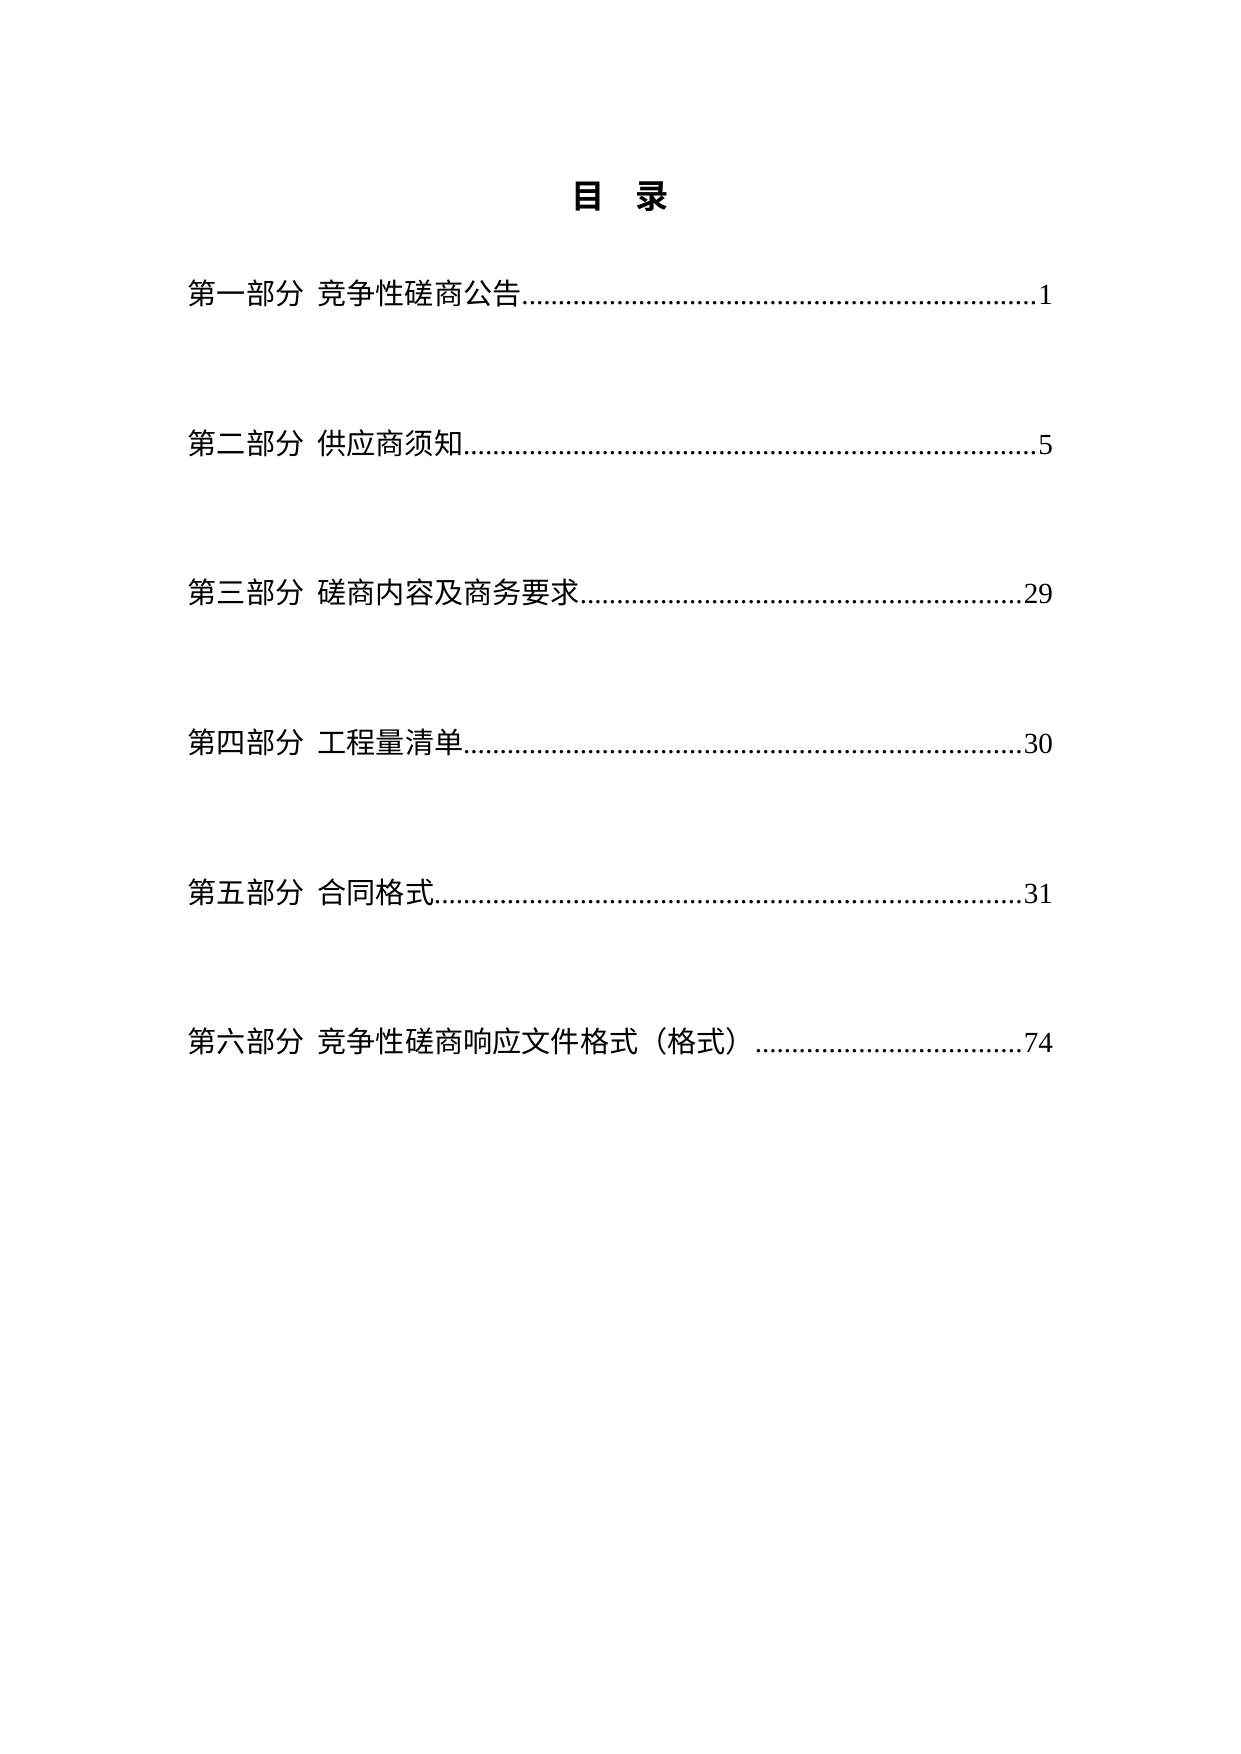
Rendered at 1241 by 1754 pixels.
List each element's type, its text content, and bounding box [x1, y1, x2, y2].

text 目 录 [187, 162, 1053, 227]
